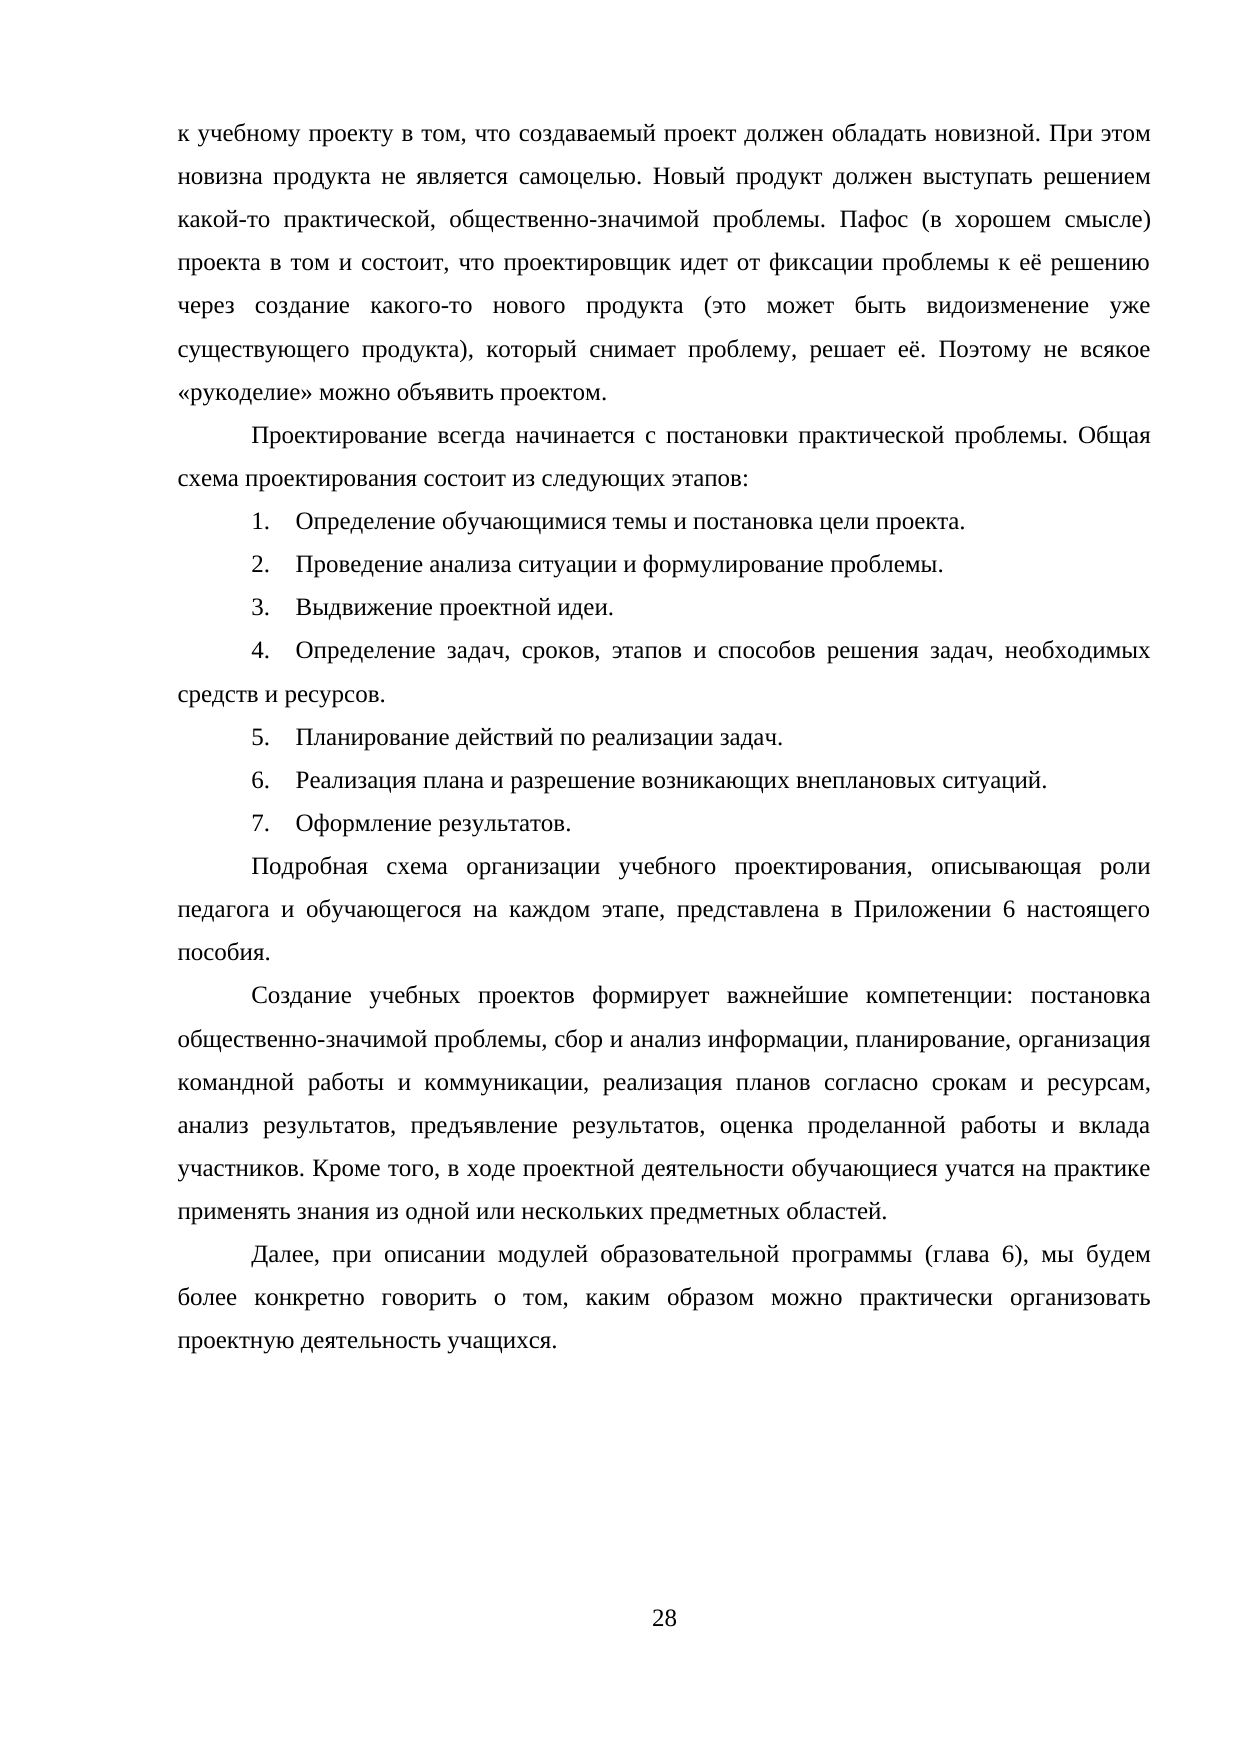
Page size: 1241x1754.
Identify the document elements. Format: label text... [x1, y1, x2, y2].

text 7. Оформление результатов. [177, 808, 1152, 837]
text 5. Планирование действий по реализации задач. [177, 722, 1152, 751]
text 1. Определение обучающимися темы и постановка цели проекта. [177, 506, 1152, 535]
text 4. Определение задач, сроков, этапов и способов решения задач, необходимых средств и ресурсов. [177, 636, 1152, 707]
text Создание учебных проектов формирует важнейшие компетенции: постановка общественно-значимой проблемы, сбор и анализ информации, планирование, организация командной работы и коммуникации, реализация планов согласно срокам и ресурсам, анализ результатов, предъявление результатов, оценка проделанной работы и вклада участников. Кроме того, в ходе проектной деятельности обучающиеся учатся на практике применять знания из одной или нескольких предметных областей. [177, 981, 1152, 1225]
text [177, 118, 1152, 406]
text 3. Выдвижение проектной идеи. [177, 592, 1152, 621]
text 6. Реализация плана и разрешение возникающих внеплановых ситуаций. [177, 765, 1152, 794]
text Далее, при описании модулей образовательной программы (глава 6), мы будем более конкретно говорить о том, каким образом можно практически организовать проектную деятельность учащихся. [177, 1239, 1152, 1354]
text Подробная схема организации учебного проектирования, описывающая роли педагога и обучающегося на каждом этапе, представлена в Приложении 6 настоящего пособия. [177, 851, 1152, 966]
text Проектирование всегда начинается с постановки практической проблемы. Общая схема проектирования состоит из следующих этапов: [177, 420, 1152, 492]
text 2. Проведение анализа ситуации и формулирование проблемы. [177, 549, 1152, 578]
